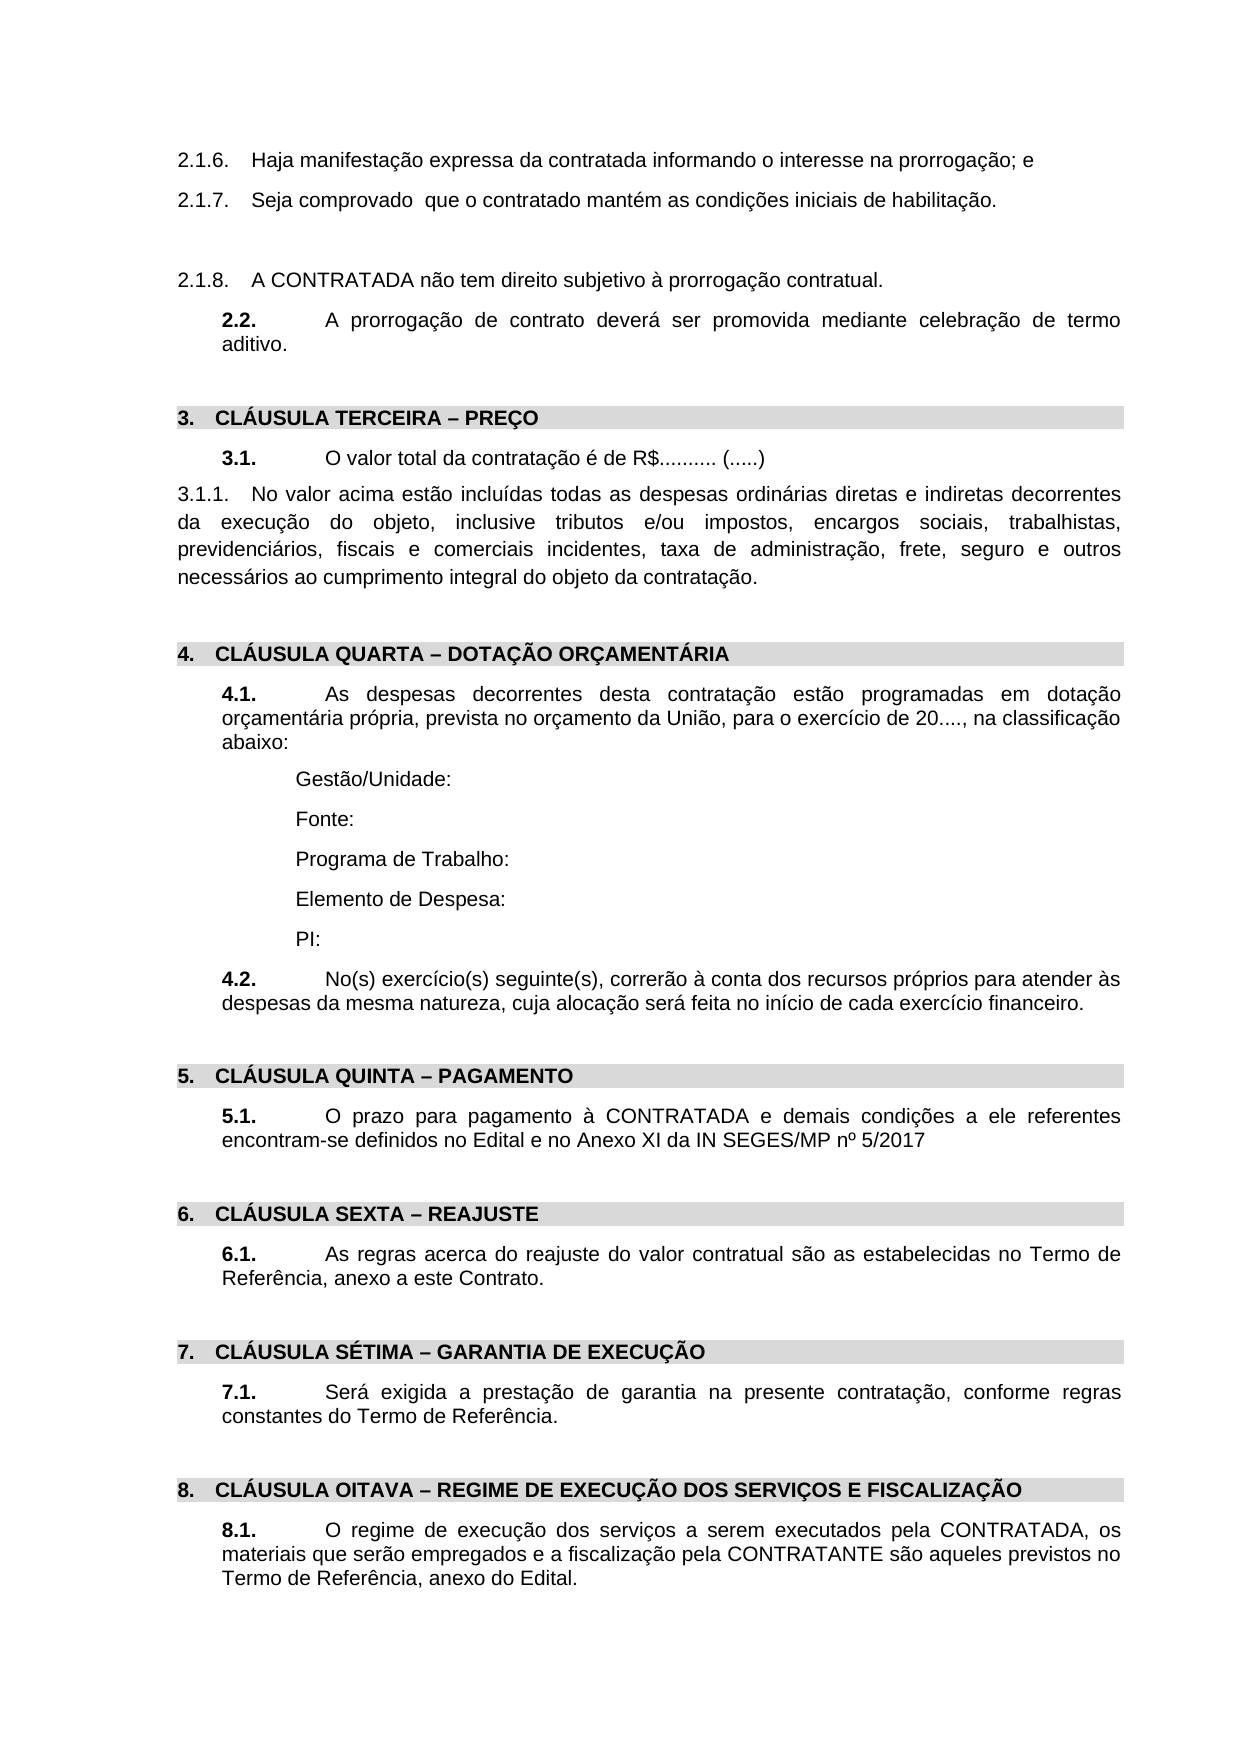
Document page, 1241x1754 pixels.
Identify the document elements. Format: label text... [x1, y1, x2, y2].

text Elemento de Despesa: [295, 886, 1122, 910]
text Fonte: [295, 806, 1122, 830]
list As regras acerca do reajuste do valor contratual são as estabelecidas no Termo de Referência, anexo a este Contrato. [222, 1242, 1122, 1290]
list CLÁUSULA SÉTIMA – GARANTIA DE EXECUÇÃO [177, 1340, 1124, 1364]
text PI: [295, 926, 1122, 950]
list CLÁUSULA TERCEIRA – PREÇO [177, 406, 1124, 429]
list Será exigida a prestação de garantia na presente contratação, conforme regras constantes do Termo de Referência. [222, 1380, 1122, 1428]
list CLÁUSULA QUINTA – PAGAMENTO [177, 1064, 1124, 1088]
list No valor acima estão incluídas todas as despesas ordinárias diretas e indiretas decorrentes da execução do objeto, inclusive tributos e/ou impostos, encargos sociais, trabalhistas, previdenciários, fiscais e comerciais incidentes, taxa de administração, frete, seguro e outros necessários ao cumprimento integral do objeto da contratação. [177, 482, 1122, 588]
list O prazo para pagamento à CONTRATADA e demais condições a ele referentes encontram-se definidos no Edital e no Anexo XI da IN SEGES/MP nº 5/2017 [222, 1104, 1122, 1152]
list As despesas decorrentes desta contratação estão programadas em dotação orçamentária própria, prevista no orçamento da União, para o exercício de 20...., na classificação abaixo: [222, 682, 1122, 754]
list O valor total da contratação é de R$.......... (.....) [222, 446, 1122, 469]
list CLÁUSULA SEXTA – REAJUSTE [177, 1202, 1124, 1226]
list CLÁUSULA OITAVA – REGIME DE EXECUÇÃO DOS SERVIÇOS E FISCALIZAÇÃO [177, 1478, 1124, 1502]
text Programa de Trabalho: [295, 846, 1122, 870]
list A prorrogação de contrato deverá ser promovida mediante celebração de termo aditivo. [222, 308, 1122, 356]
text Gestão/Unidade: [295, 766, 1122, 790]
list A CONTRATADA não tem direito subjetivo à prorrogação contratual. [177, 268, 1122, 292]
list Haja manifestação expressa da contratada informando o interesse na prorrogação; e [177, 148, 1122, 172]
list CLÁUSULA QUARTA – DOTAÇÃO ORÇAMENTÁRIA [177, 642, 1124, 666]
list O regime de execução dos serviços a serem executados pela CONTRATADA, os materiais que serão empregados e a fiscalização pela CONTRATANTE são aqueles previstos no Termo de Referência, anexo do Edital. [222, 1518, 1122, 1590]
list No(s) exercício(s) seguinte(s), correrão à conta dos recursos próprios para atender às despesas da mesma natureza, cuja alocação será feita no início de cada exercício financeiro. [222, 966, 1122, 1014]
list Seja comprovado que o contratado mantém as condições iniciais de habilitação. [177, 188, 1122, 212]
